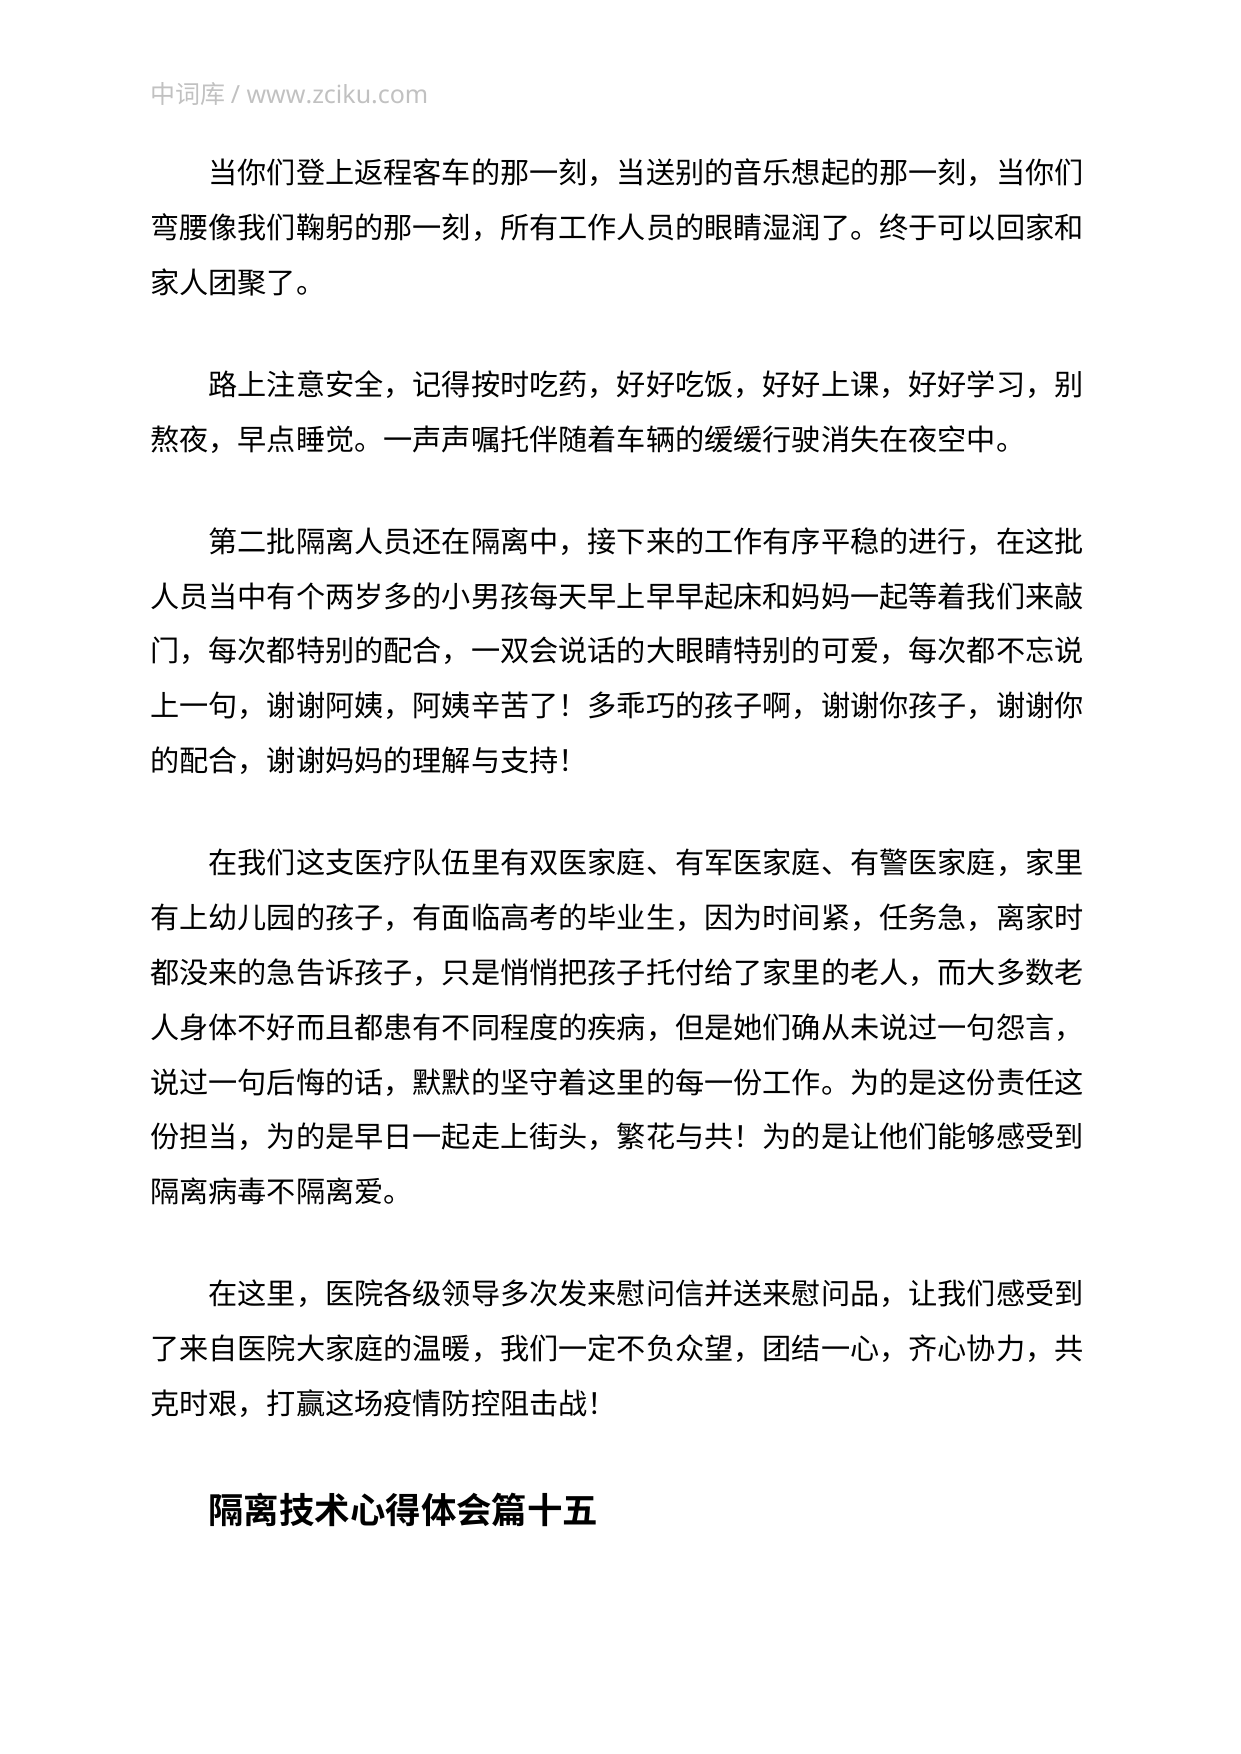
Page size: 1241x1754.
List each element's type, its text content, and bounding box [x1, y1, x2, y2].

text 在这里，医院各级领导多次发来慰问信并送来慰问品，让我们感受到了来自医院大家庭的温暖，我们一定不负众望，团结一心，齐心协力，共克时艰，打赢这场疫情防控阻击战！ [150, 1271, 1090, 1423]
text 在我们这支医疗队伍里有双医家庭、有军医家庭、有警医家庭，家里有上幼儿园的孩子，有面临高考的毕业生，因为时间紧，任务急，离家时都没来的急告诉孩子，只是悄悄把孩子托付给了家里的老人，而大多数老人身体不好而且都患有不同程度的疾病，但是她们确从未说过一句怨言，说过一句后悔的话，默默的坚守着这里的每一份工作。为的是这份责任这份担当，为的是早日一起走上街头，繁花与共！为的是让他们能够感受到隔离病毒不隔离爱。 [150, 839, 1090, 1211]
text 隔离技术心得体会篇十五 [150, 1482, 1090, 1533]
text 当你们登上返程客车的那一刻，当送别的音乐想起的那一刻，当你们弯腰像我们鞠躬的那一刻，所有工作人员的眼睛湿润了。终于可以回家和家人团聚了。 [150, 150, 1090, 302]
text 第二批隔离人员还在隔离中，接下来的工作有序平稳的进行，在这批人员当中有个两岁多的小男孩每天早上早早起床和妈妈一起等着我们来敲门，每次都特别的配合，一双会说话的大眼睛特别的可爱，每次都不忘说上一句，谢谢阿姨，阿姨辛苦了！多乖巧的孩子啊，谢谢你孩子，谢谢你的配合，谢谢妈妈的理解与支持！ [150, 518, 1090, 780]
text 路上注意安全，记得按时吃药，好好吃饭，好好上课，好好学习，别熬夜，早点睡觉。一声声嘱托伴随着车辆的缓缓行驶消失在夜空中。 [150, 362, 1090, 459]
